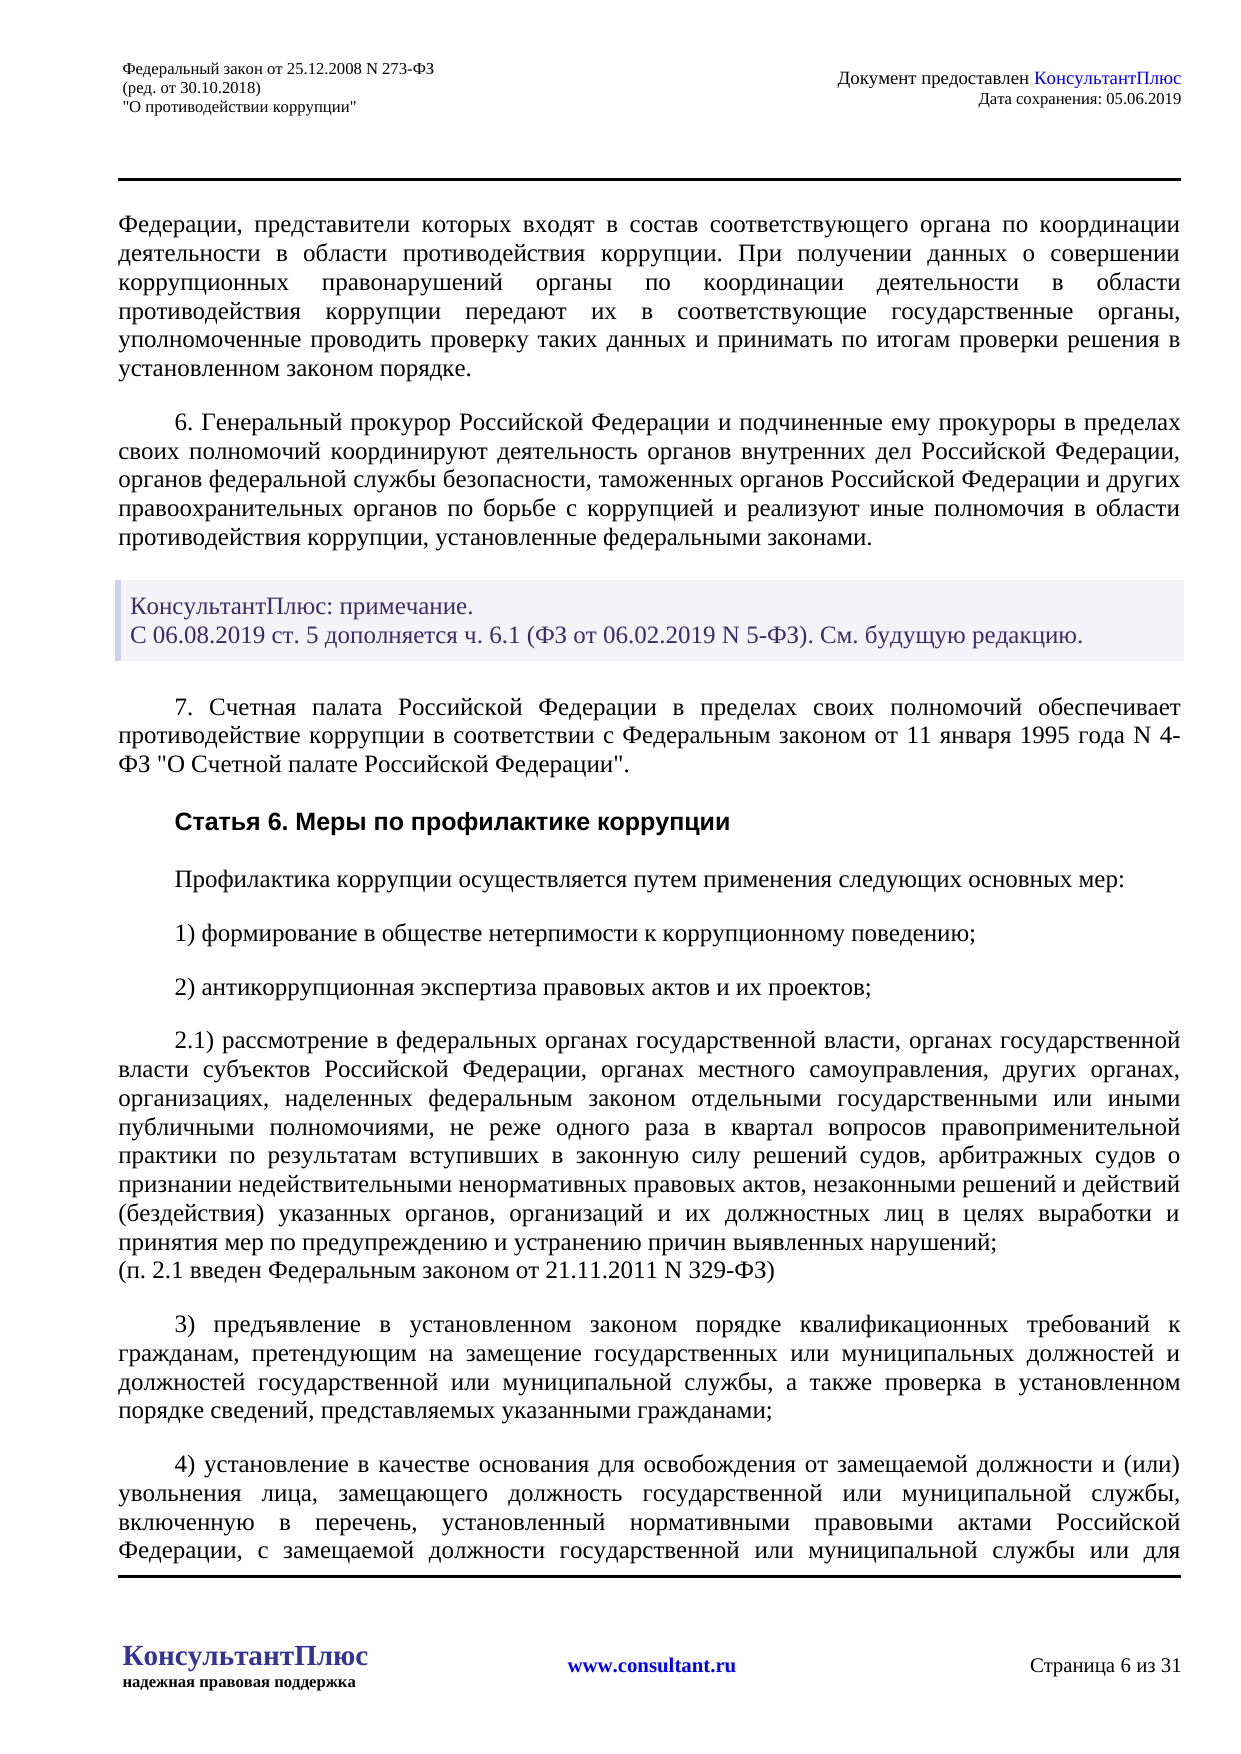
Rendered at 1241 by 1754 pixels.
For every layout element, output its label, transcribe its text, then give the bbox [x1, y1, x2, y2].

title Статья 6. Меры по профилактике коррупции [118, 807, 1181, 836]
text (п. 2.1 введен Федеральным законом от 21.11.2011 N 329-ФЗ) [118, 1256, 1181, 1284]
text 6. Генеральный прокурор Российской Федерации и подчиненные ему прокуроры в пределах своих полномочий координируют деятельность органов внутренних дел Российской Федерации, органов федеральной службы безопасности, таможенных органов Российской Федерации и других правоохранительных органов по борьбе с коррупцией и реализуют иные полномочия в области противодействия коррупции, установленные федеральными законами. [118, 407, 1181, 551]
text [118, 1449, 1181, 1564]
text 2) антикоррупционная экспертиза правовых актов и их проектов; [118, 972, 1181, 1001]
text 1) формирование в обществе нетерпимости к коррупционному поведению; [118, 918, 1181, 947]
text Профилактика коррупции осуществляется путем применения следующих основных мер: [118, 864, 1181, 893]
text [118, 209, 1181, 382]
text 7. Счетная палата Российской Федерации в пределах своих полномочий обеспечивает противодействие коррупции в соответствии с Федеральным законом от 11 января 1995 года N 4-ФЗ "О Счетной палате Российской Федерации". [118, 692, 1181, 778]
text 2.1) рассмотрение в федеральных органах государственной власти, органах государственной власти субъектов Российской Федерации, органах местного самоуправления, других органах, организациях, наделенных федеральным законом отдельными государственными или иными публичными полномочиями, не реже одного раза в квартал вопросов правоприменительной практики по результатам вступивших в законную силу решений судов, арбитражных судов о признании недействительными ненормативных правовых актов, незаконными решений и действий (бездействия) указанных органов, организаций и их должностных лиц в целях выработки и принятия мер по предупреждению и устранению причин выявленных нарушений; [118, 1026, 1181, 1256]
text 3) предъявление в установленном законом порядке квалификационных требований к гражданам, претендующим на замещение государственных или муниципальных должностей и должностей государственной или муниципальной службы, а также проверка в установленном порядке сведений, представляемых указанными гражданами; [118, 1309, 1181, 1424]
table_header КонсультантПлюс: примечание. С 06.08.2019 ст. 5 дополняется ч. 6.1 (ФЗ от 06.02.2019 N 5-ФЗ). См. будущую редакцию. [121, 580, 1178, 661]
